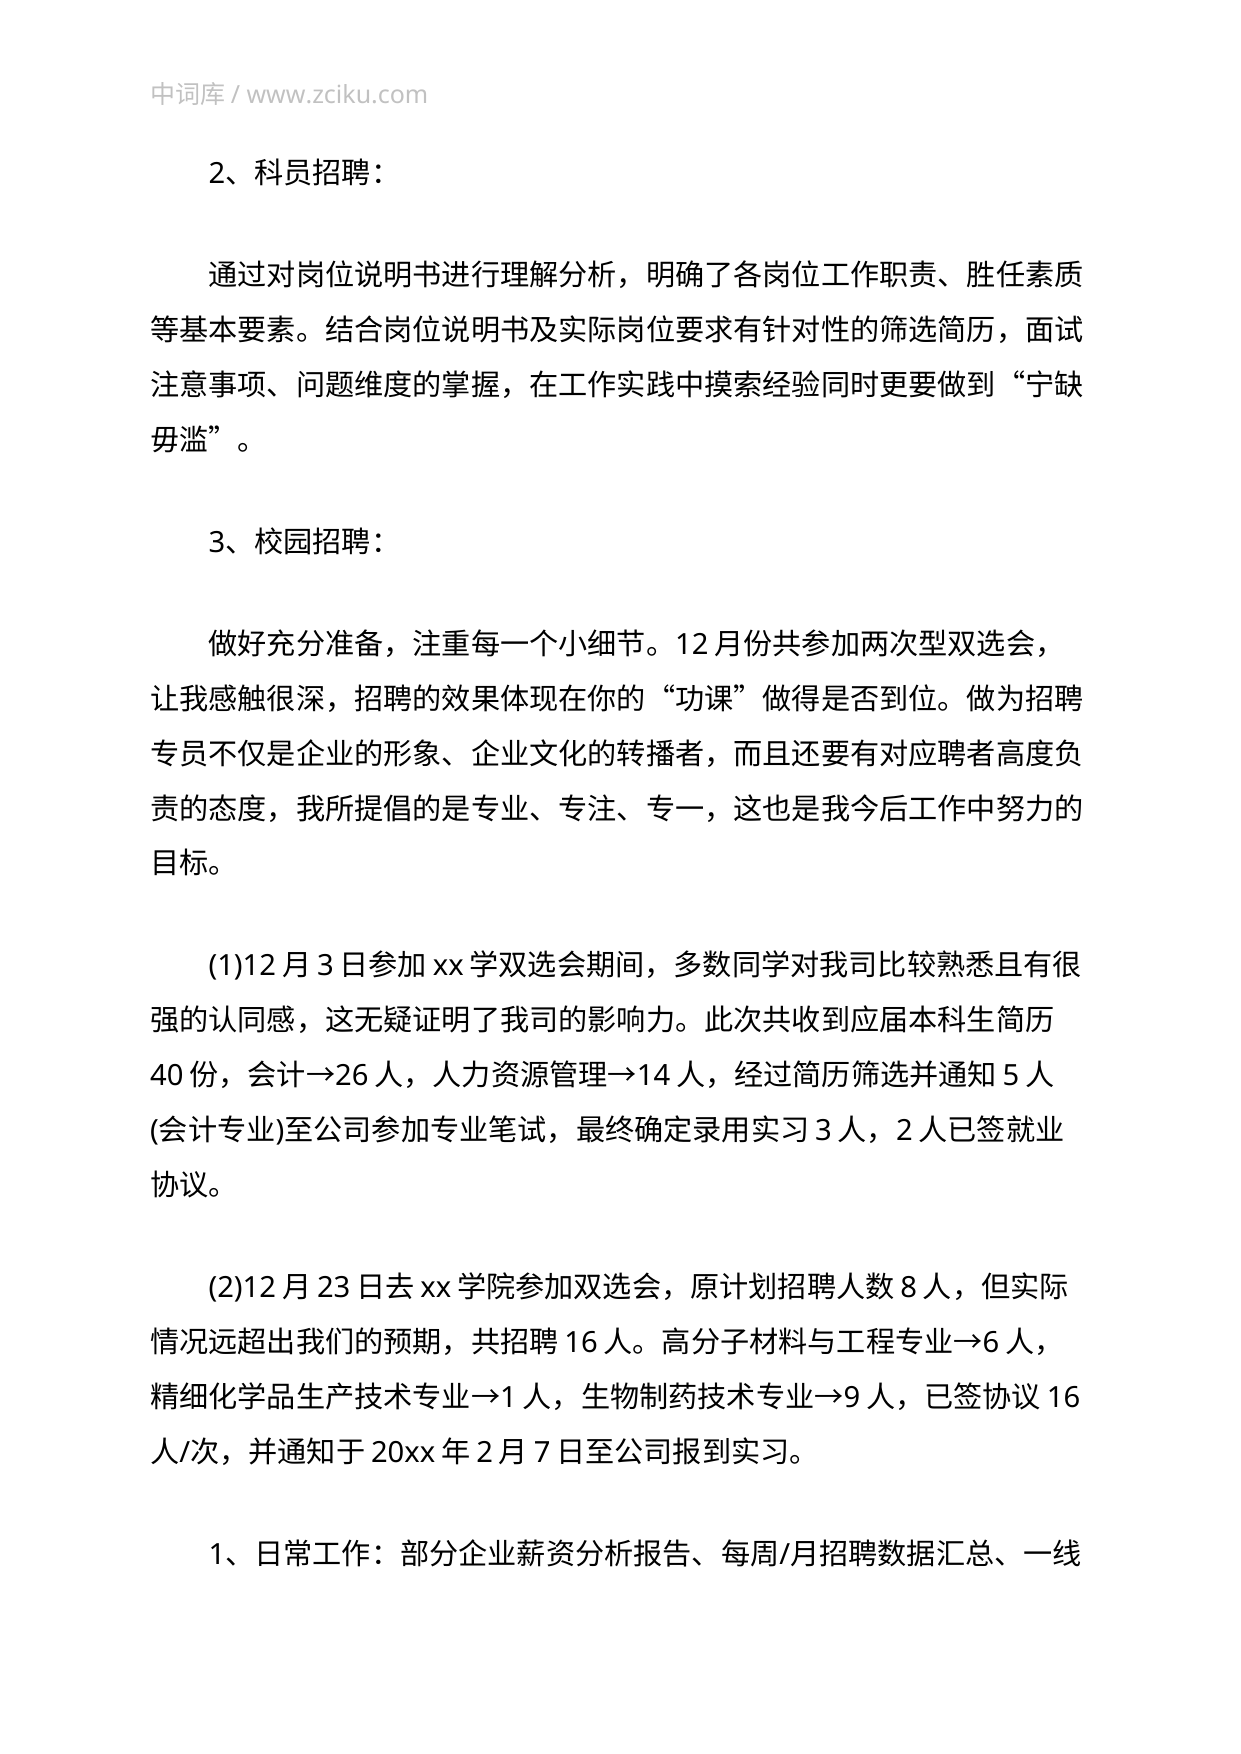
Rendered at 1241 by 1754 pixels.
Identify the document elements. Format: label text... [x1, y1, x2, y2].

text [150, 1531, 1090, 1573]
text (1)12月3日参加xx学双选会期间，多数同学对我司比较熟悉且有很强的认同感，这无疑证明了我司的影响力。此次共收到应届本科生简历40份，会计→26人，人力资源管理→14人，经过简历筛选并通知5人(会计专业)至公司参加专业笔试，最终确定录用实习3人，2人已签就业协议。 [150, 942, 1090, 1204]
text 做好充分准备，注重每一个小细节。12月份共参加两次型双选会，让我感触很深，招聘的效果体现在你的“功课”做得是否到位。做为招聘专员不仅是企业的形象、企业文化的转播者，而且还要有对应聘者高度负责的态度，我所提倡的是专业、专注、专一，这也是我今后工作中努力的目标。 [150, 620, 1090, 882]
text 3、校园招聘： [150, 518, 1090, 561]
text 2、科员招聘： [150, 150, 1090, 192]
text 通过对岗位说明书进行理解分析，明确了各岗位工作职责、胜任素质等基本要素。结合岗位说明书及实际岗位要求有针对性的筛选简历，面试注意事项、问题维度的掌握，在工作实践中摸索经验同时更要做到“宁缺毋滥”。 [150, 252, 1090, 459]
text (2)12月23日去xx学院参加双选会，原计划招聘人数8人，但实际情况远超出我们的预期，共招聘16人。高分子材料与工程专业→6人，精细化学品生产技术专业→1人，生物制药技术专业→9人，已签协议16人/次，并通知于20xx年2月7日至公司报到实习。 [150, 1263, 1090, 1471]
